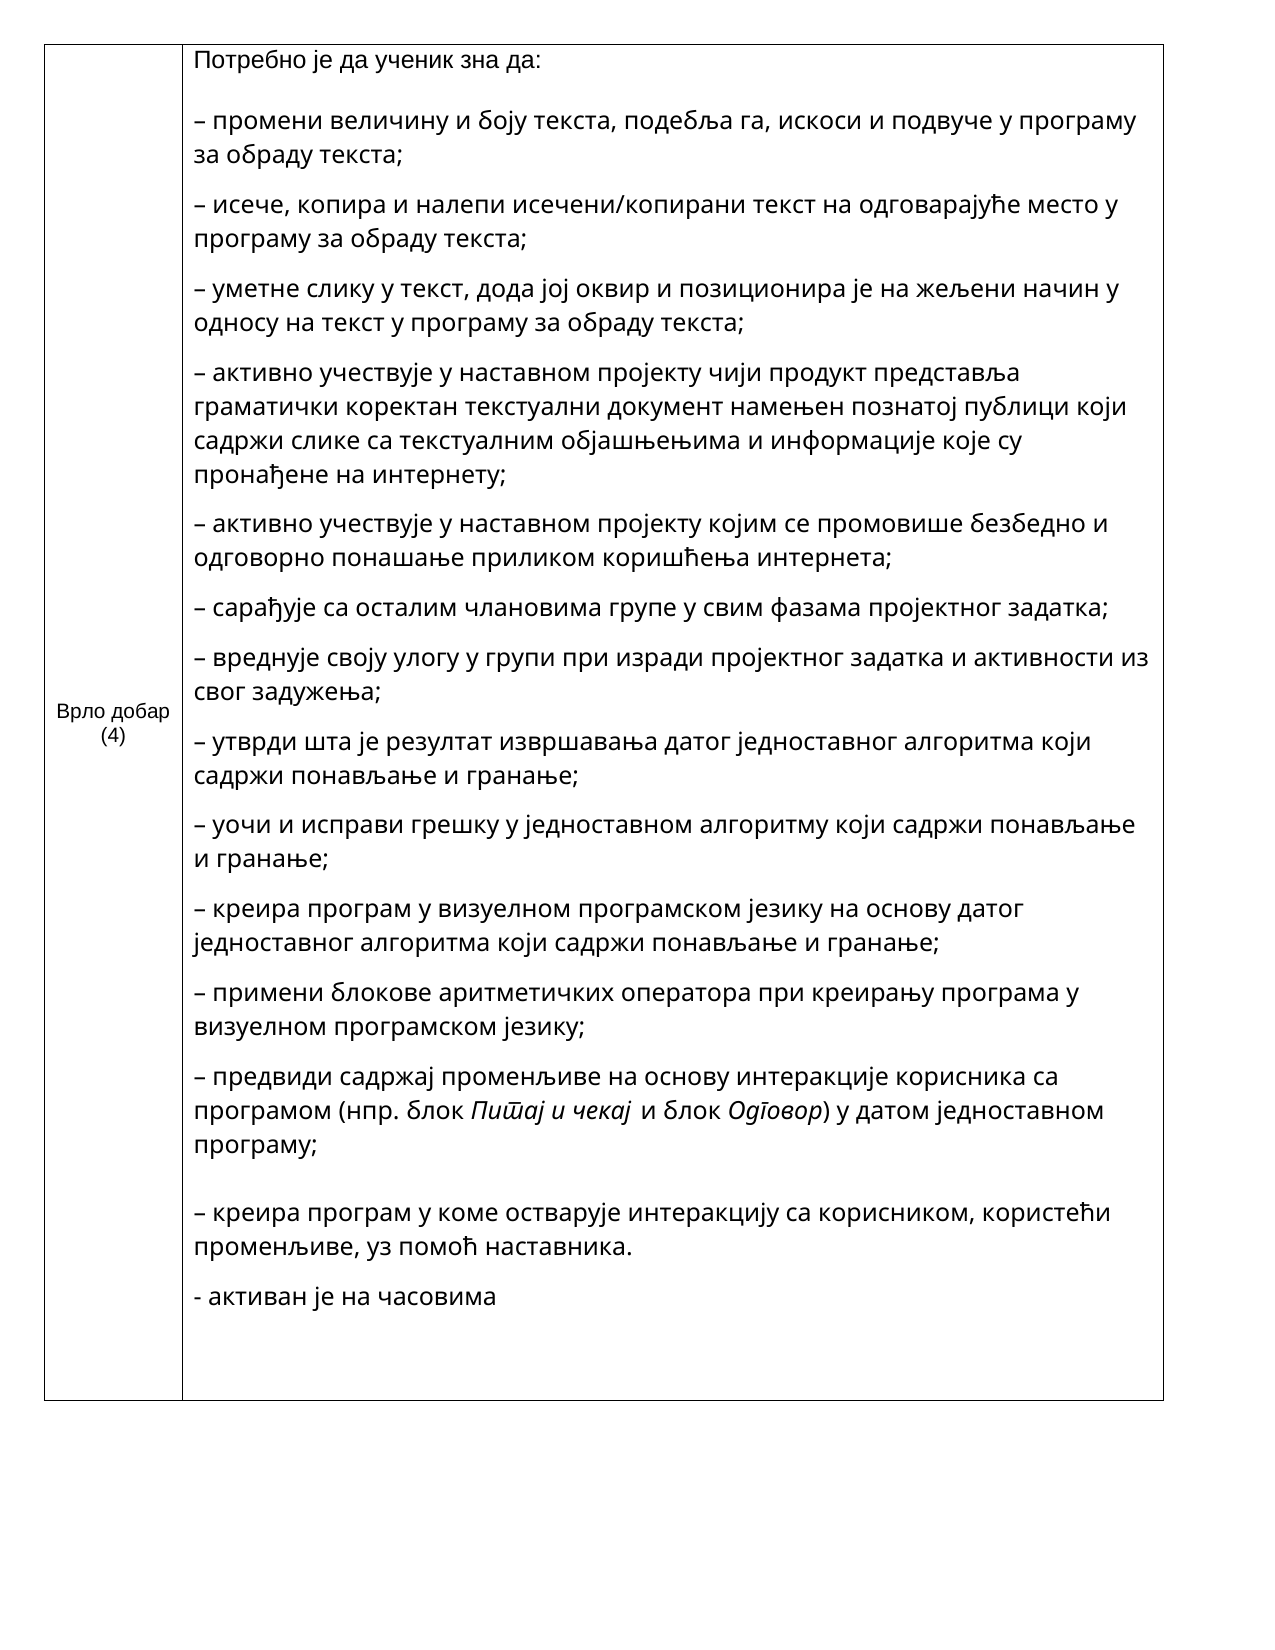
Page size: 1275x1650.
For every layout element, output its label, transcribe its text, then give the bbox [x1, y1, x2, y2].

table_cell Потребно је да ученик зна да: – промени величину и боју текста, подебља га, искоси и подвуче у програму за обраду текста; – исече, копира и налепи исечени/копирани текст на одговарајуће место у програму за обраду текста; – уметне слику у текст, дода јој оквир и позиционира је на жељени начин у односу на текст у програму за обраду текста; – активно учествује у наставном пројекту чији продукт представља граматички коректан текстуални документ намењен познатој публици који садржи слике са текстуалним објашњењима и информације које су пронађене на интернету; – активно учествује у наставном пројекту којим се промовише безбедно и одговорно понашање приликом коришћења интернета; – сарађује са осталим члановима групе у свим фазама пројектног задатка; – вреднује своју улогу у групи при изради пројектног задатка и активности из свог задужења; – утврди шта је резултат извршавања датог једноставног алгоритма који садржи понављање и гранање; – уочи и исправи грешку у једноставном алгоритму који садржи понављање и гранање; – креира програм у визуелном програмском језику на основу датог једноставног алгоритма који садржи понављање и гранање; – примени блокове аритметичких оператора при креирању програма у визуелном програмском језику; – предвиди садржај променљиве на основу интеракције корисника са програмом (нпр. блок Питај и чекај и блок Одговор) у датом једноставном програму; – креира програм у коме остварује интеракцију са корисником, користећи променљиве, уз помоћ наставника. - активан је на часовима [183, 45, 1163, 1400]
table_cell Врло добар (4) [45, 45, 182, 1400]
